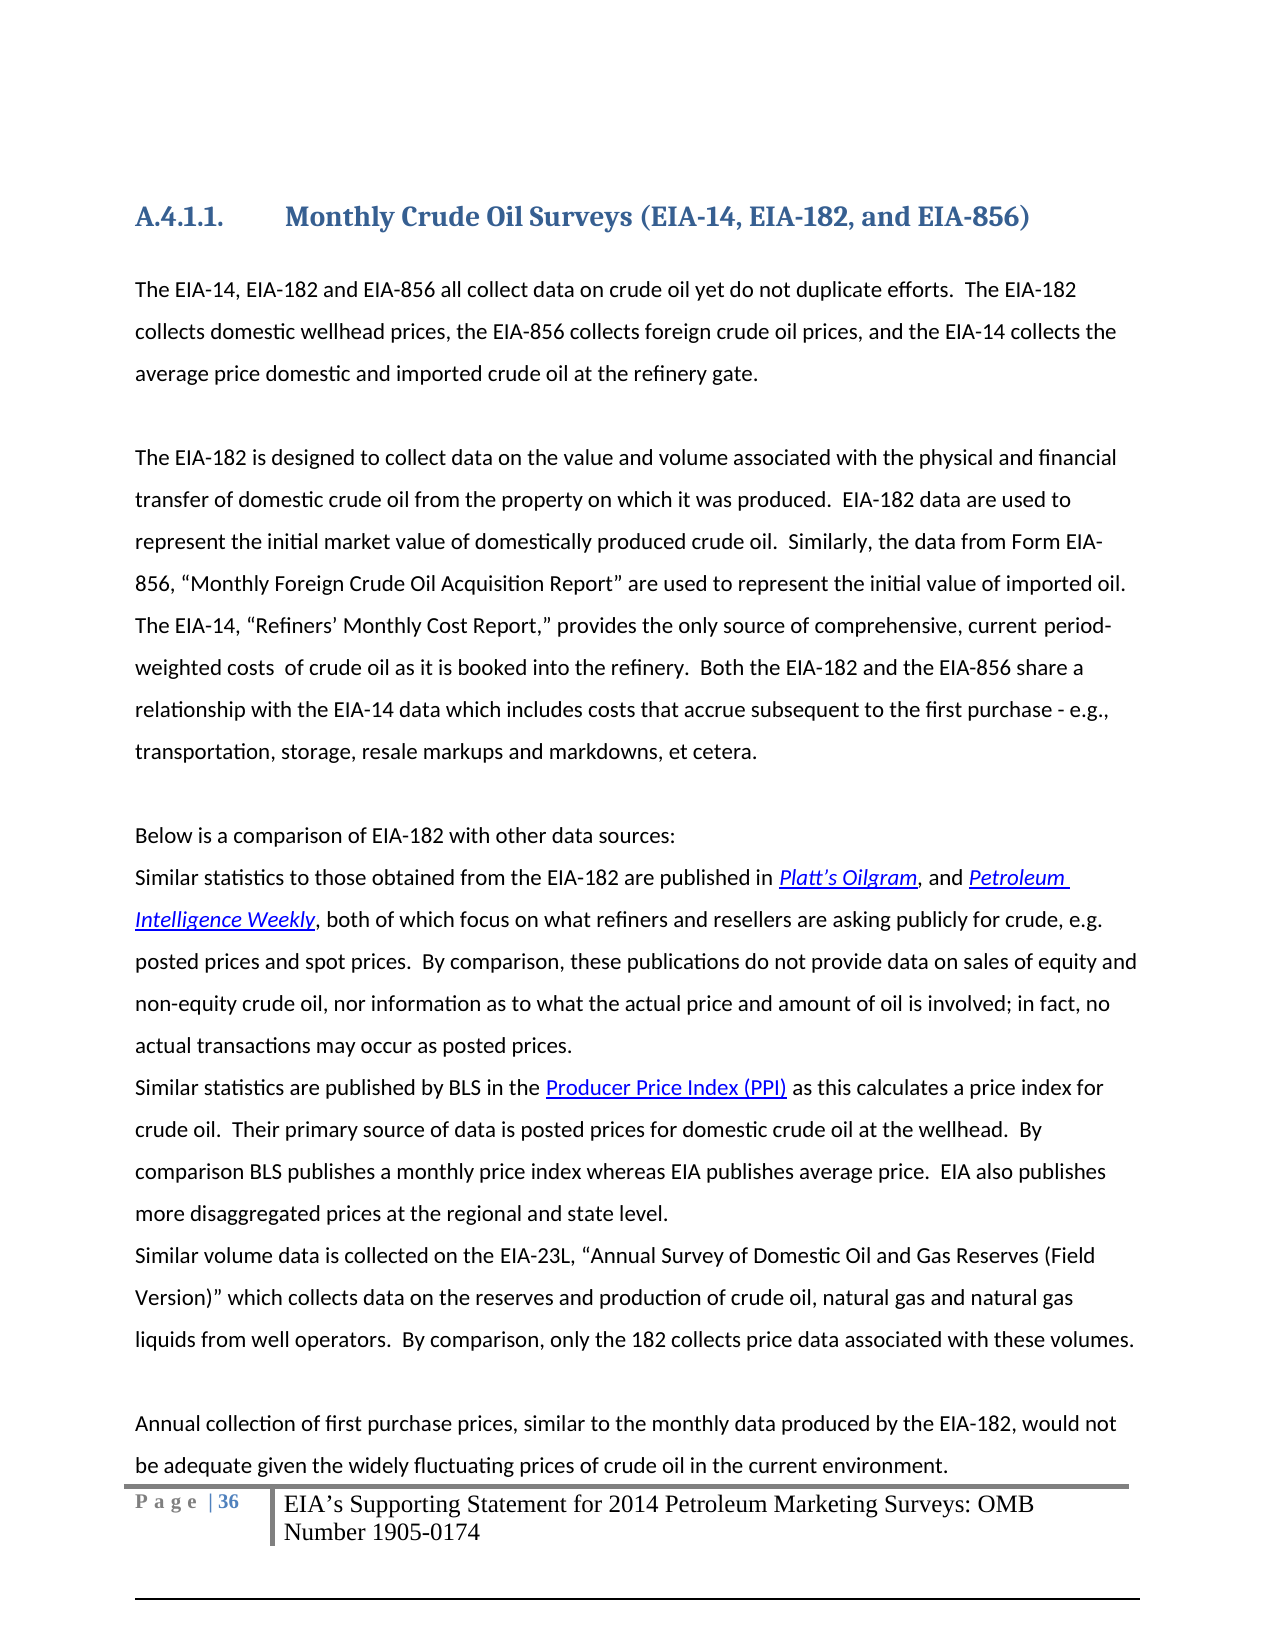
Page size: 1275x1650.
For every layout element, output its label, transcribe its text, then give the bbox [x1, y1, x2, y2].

text Similar volume data is collected on the EIA-23L, “Annual Survey of Domestic Oil and Gas Reserves (Field Version)” which collects data on the reserves and production of crude oil, natural gas and natural gas liquids from well operators. By comparison, only the 182 collects price data associated with these volumes. [135, 1241, 1140, 1353]
subtitle Monthly Crude Oil Surveys (EIA-14, EIA-182, and EIA-856) [135, 200, 1140, 233]
text The EIA-182 is designed to collect data on the value and volume associated with the physical and financial transfer of domestic crude oil from the property on which it was produced. EIA-182 data are used to represent the initial market value of domestically produced crude oil. Similarly, the data from Form EIA-856, “Monthly Foreign Crude Oil Acquisition Report” are used to represent the initial value of imported oil. The EIA-14, “Refiners’ Monthly Cost Report,” provides the only source of comprehensive, current period-weighted costs of crude oil as it is booked into the refinery. Both the EIA-182 and the EIA-856 share a relationship with the EIA-14 data which includes costs that accrue subsequent to the first purchase - e.g., transportation, storage, resale markups and markdowns, et cetera. [135, 443, 1140, 765]
text Below is a comparison of EIA-182 with other data sources: [135, 821, 1140, 849]
text The EIA-14, EIA-182 and EIA-856 all collect data on crude oil yet do not duplicate efforts. The EIA-182 collects domestic wellhead prices, the EIA-856 collects foreign crude oil prices, and the EIA-14 collects the average price domestic and imported crude oil at the refinery gate. [135, 276, 1140, 387]
text Similar statistics are published by BLS in the Producer Price Index (PPI) as this calculates a price index for crude oil. Their primary source of data is posted prices for domestic crude oil at the wellhead. By comparison BLS publishes a monthly price index whereas EIA publishes average price. EIA also publishes more disaggregated prices at the regional and state level. [135, 1073, 1140, 1227]
text Similar statistics to those obtained from the EIA-182 are published in Platt’s Oilgram, and Petroleum Intelligence Weekly, both of which focus on what refiners and resellers are asking publicly for crude, e.g. posted prices and spot prices. By comparison, these publications do not provide data on sales of equity and non-equity crude oil, nor information as to what the actual price and amount of oil is involved; in fact, no actual transactions may occur as posted prices. [135, 863, 1140, 1059]
text Annual collection of first purchase prices, similar to the monthly data produced by the EIA-182, would not be adequate given the widely fluctuating prices of crude oil in the current environment. [135, 1409, 1140, 1479]
